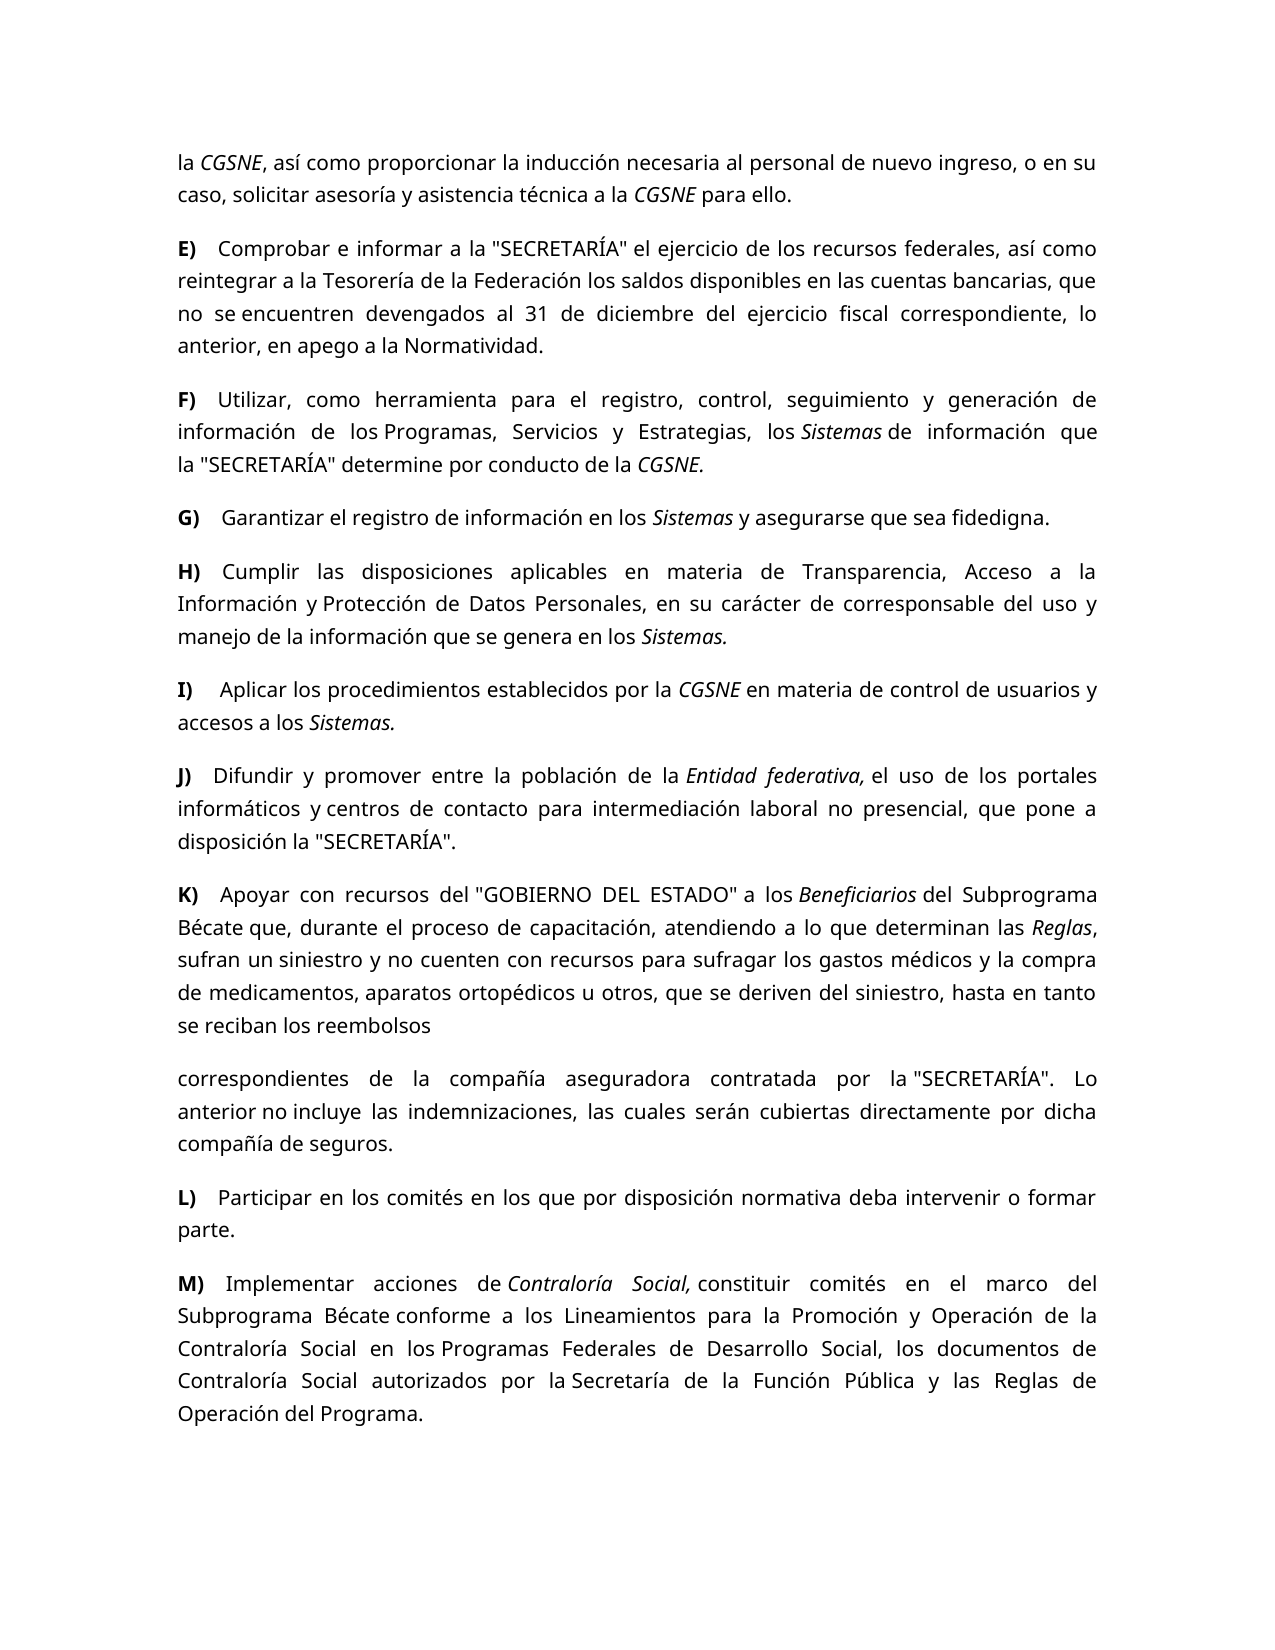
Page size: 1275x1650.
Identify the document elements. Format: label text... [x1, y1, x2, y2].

text M) Implementar acciones de Contraloría Social, constituir comités en el marco del Subprograma Bécate conforme a los Lineamientos para la Promoción y Operación de la Contraloría Social en los Programas Federales de Desarrollo Social, los documentos de Contraloría Social autorizados por la Secretaría de la Función Pública y las Reglas de Operación del Programa. [177, 1269, 1098, 1428]
text J) Difundir y promover entre la población de la Entidad federativa, el uso de los portales informáticos y centros de contacto para intermediación laboral no presencial, que pone a disposición la "SECRETARÍA". [177, 762, 1098, 855]
text F) Utilizar, como herramienta para el registro, control, seguimiento y generación de información de los Programas, Servicios y Estrategias, los Sistemas de información que la "SECRETARÍA" determine por conducto de la CGSNE. [177, 385, 1098, 478]
text correspondientes de la compañía aseguradora contratada por la "SECRETARÍA". Lo anterior no incluye las indemnizaciones, las cuales serán cubiertas directamente por dicha compañía de seguros. [177, 1064, 1098, 1158]
text K) Apoyar con recursos del "GOBIERNO DEL ESTADO" a los Beneficiarios del Subprograma Bécate que, durante el proceso de capacitación, atendiendo a lo que determinan las Reglas, sufran un siniestro y no cuenten con recursos para sufragar los gastos médicos y la compra de medicamentos, aparatos ortopédicos u otros, que se deriven del siniestro, hasta en tanto se reciban los reembolsos [177, 880, 1098, 1039]
text H) Cumplir las disposiciones aplicables en materia de Transparencia, Acceso a la Información y Protección de Datos Personales, en su carácter de corresponsable del uso y manejo de la información que se genera en los Sistemas. [177, 557, 1098, 651]
text E) Comprobar e informar a la "SECRETARÍA" el ejercicio de los recursos federales, así como reintegrar a la Tesorería de la Federación los saldos disponibles en las cuentas bancarias, que no se encuentren devengados al 31 de diciembre del ejercicio fiscal correspondiente, lo anterior, en apego a la Normatividad. [177, 234, 1098, 360]
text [177, 148, 1098, 209]
text L) Participar en los comités en los que por disposición normativa deba intervenir o formar parte. [177, 1183, 1098, 1244]
text I) Aplicar los procedimientos establecidos por la CGSNE en materia de control de usuarios y accesos a los Sistemas. [177, 676, 1098, 737]
text G) Garantizar el registro de información en los Sistemas y asegurarse que sea fidedigna. [177, 503, 1098, 532]
